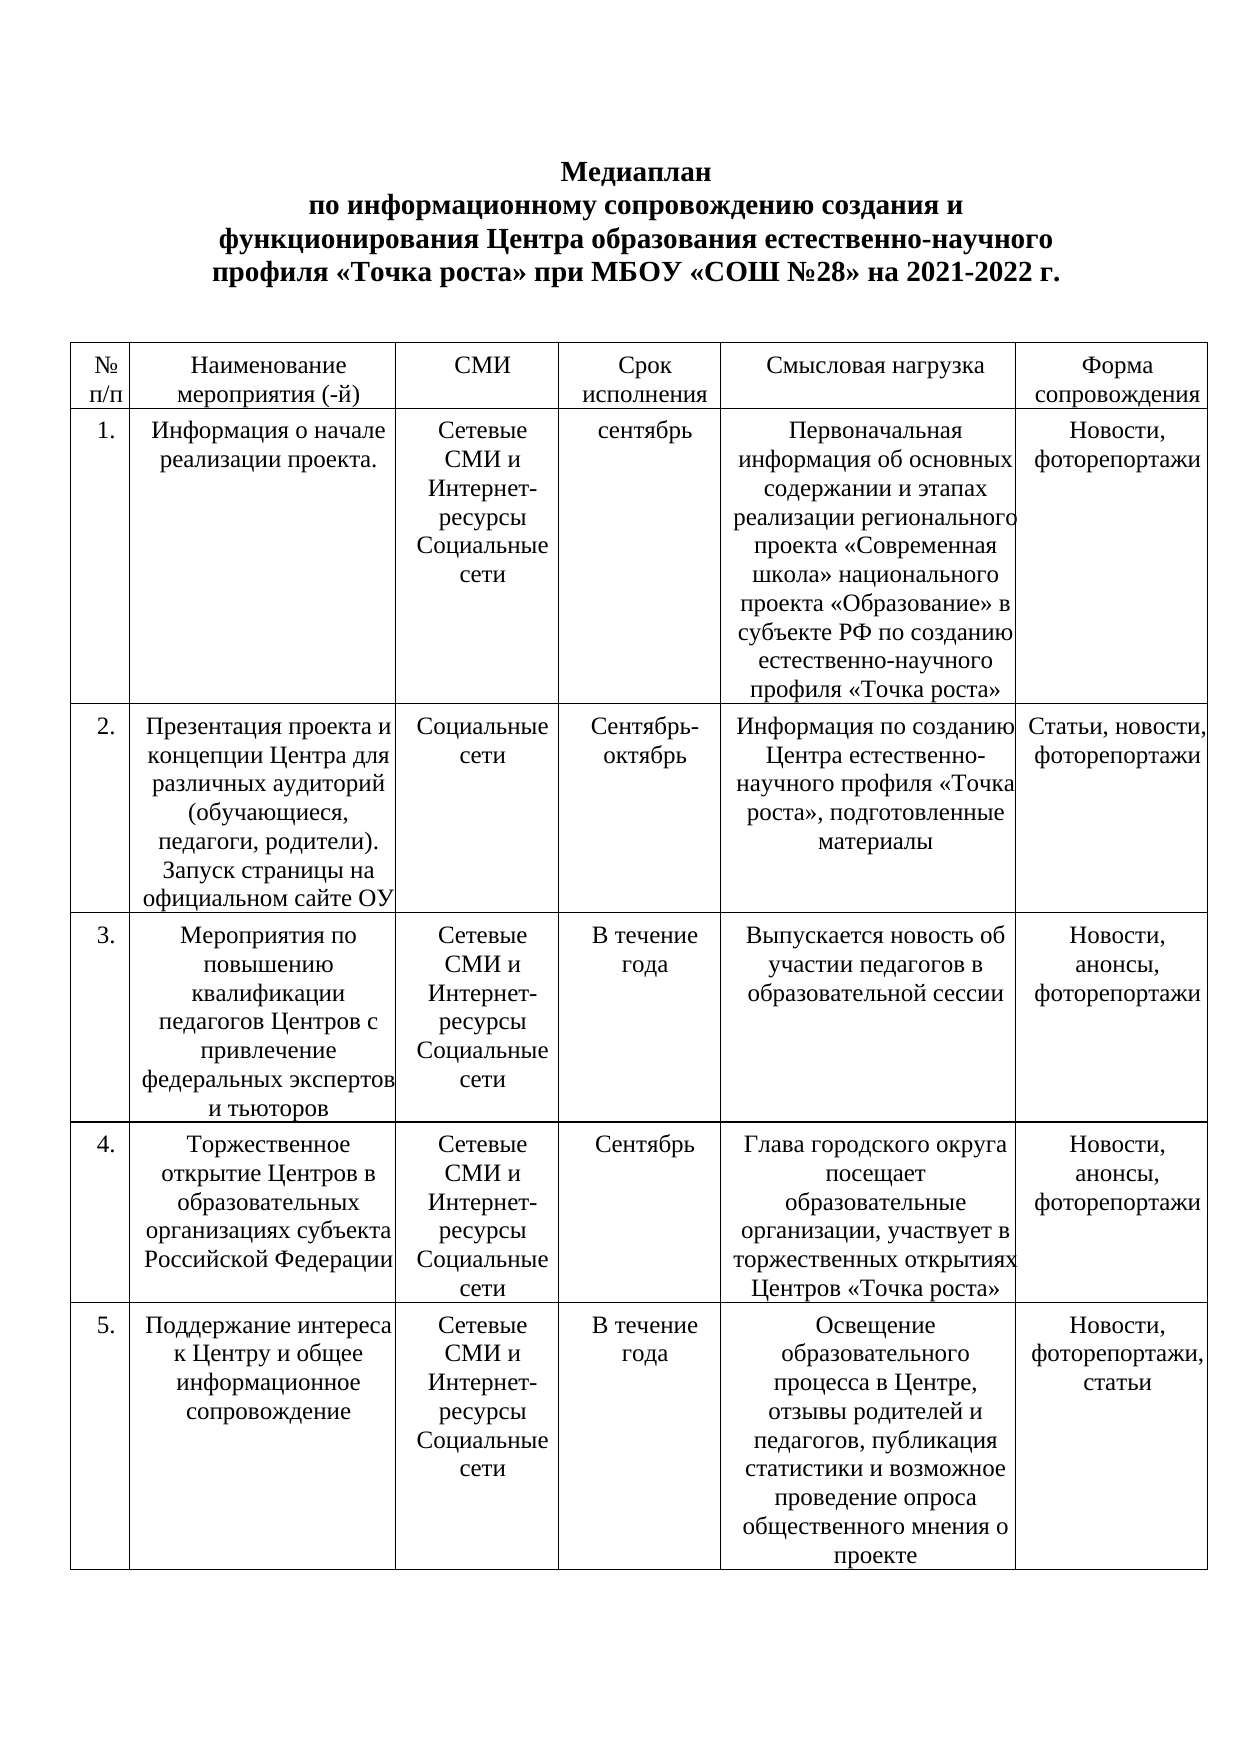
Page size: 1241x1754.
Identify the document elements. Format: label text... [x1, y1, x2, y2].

table_cell В течение года [559, 913, 720, 1121]
table_header Смысловая нагрузка [721, 343, 1015, 408]
table_header СМИ [396, 343, 558, 408]
table_cell 2. [71, 704, 129, 912]
table_cell Глава городского округа посещает образовательные организации, участвует в торжественных открытиях Центров «Точка роста» [721, 1123, 1015, 1302]
table_header № п/п [71, 343, 129, 408]
table_cell Мероприятия по повышению квалификации педагогов Центров с привлечение федеральных экспертов и тьюторов [130, 913, 395, 1121]
table_cell Презентация проекта и концепции Центра для различных аудиторий (обучающиеся, педагоги, родители). Запуск страницы на официальном сайте ОУ [130, 704, 395, 912]
table_cell Новости, анонсы, фоторепортажи [1016, 913, 1207, 1121]
table_cell Освещение образовательного процесса в Центре, отзывы родителей и педагогов, публикация статистики и возможное проведение опроса общественного мнения о проекте [721, 1303, 1015, 1568]
text по информационному сопровождению создания и функционирования Центра образования естественно-научного профиля «Точка роста» при МБОУ «СОШ №28» на 2021-2022 г. [177, 187, 1095, 288]
table_cell Статьи, новости, фоторепортажи [1016, 704, 1207, 912]
table_cell Сентябрь-октябрь [559, 704, 720, 912]
table_cell Сентябрь [559, 1123, 720, 1302]
table_cell Социальные сети [396, 704, 558, 912]
table_cell Торжественное открытие Центров в образовательных организациях субъекта Российской Федерации [130, 1123, 395, 1302]
table_cell Сетевые СМИ и Интернет-ресурсы Социальные сети [396, 1123, 558, 1302]
table_cell 3. [71, 913, 129, 1121]
table_cell В течение года [559, 1303, 720, 1568]
table_cell 4. [71, 1123, 129, 1302]
table_cell Новости, фоторепортажи [1016, 409, 1207, 703]
table_cell Новости, анонсы, фоторепортажи [1016, 1123, 1207, 1302]
text Медиаплан [177, 154, 1095, 187]
table_cell 5. [71, 1303, 129, 1568]
table_cell Сетевые СМИ и Интернет-ресурсы Социальные сети [396, 913, 558, 1121]
table_cell 1. [71, 409, 129, 703]
table_cell Сетевые СМИ и Интернет-ресурсы Социальные сети [396, 1303, 558, 1568]
table_header Наименование мероприятия (-й) [130, 343, 395, 408]
table_cell Выпускается новость об участии педагогов в образовательной сессии [721, 913, 1015, 1121]
table_cell Новости, фоторепортажи, статьи [1016, 1303, 1207, 1568]
table_cell сентябрь [559, 409, 720, 703]
table_header Срок исполнения [559, 343, 720, 408]
table_cell Сетевые СМИ и Интернет-ресурсы Социальные сети [396, 409, 558, 703]
table_cell Информация о начале реализации проекта. [130, 409, 395, 703]
table_cell Информация по созданию Центра естественно-научного профиля «Точка роста», подготовленные материалы [721, 704, 1015, 912]
table_cell Первоначальная информация об основных содержании и этапах реализации регионального проекта «Современная школа» национального проекта «Образование» в субъекте РФ по созданию естественно-научного профиля «Точка роста» [721, 409, 1015, 703]
table_cell Поддержание интереса к Центру и общее информационное сопровождение [130, 1303, 395, 1568]
table_header Форма сопровождения [1016, 343, 1207, 408]
